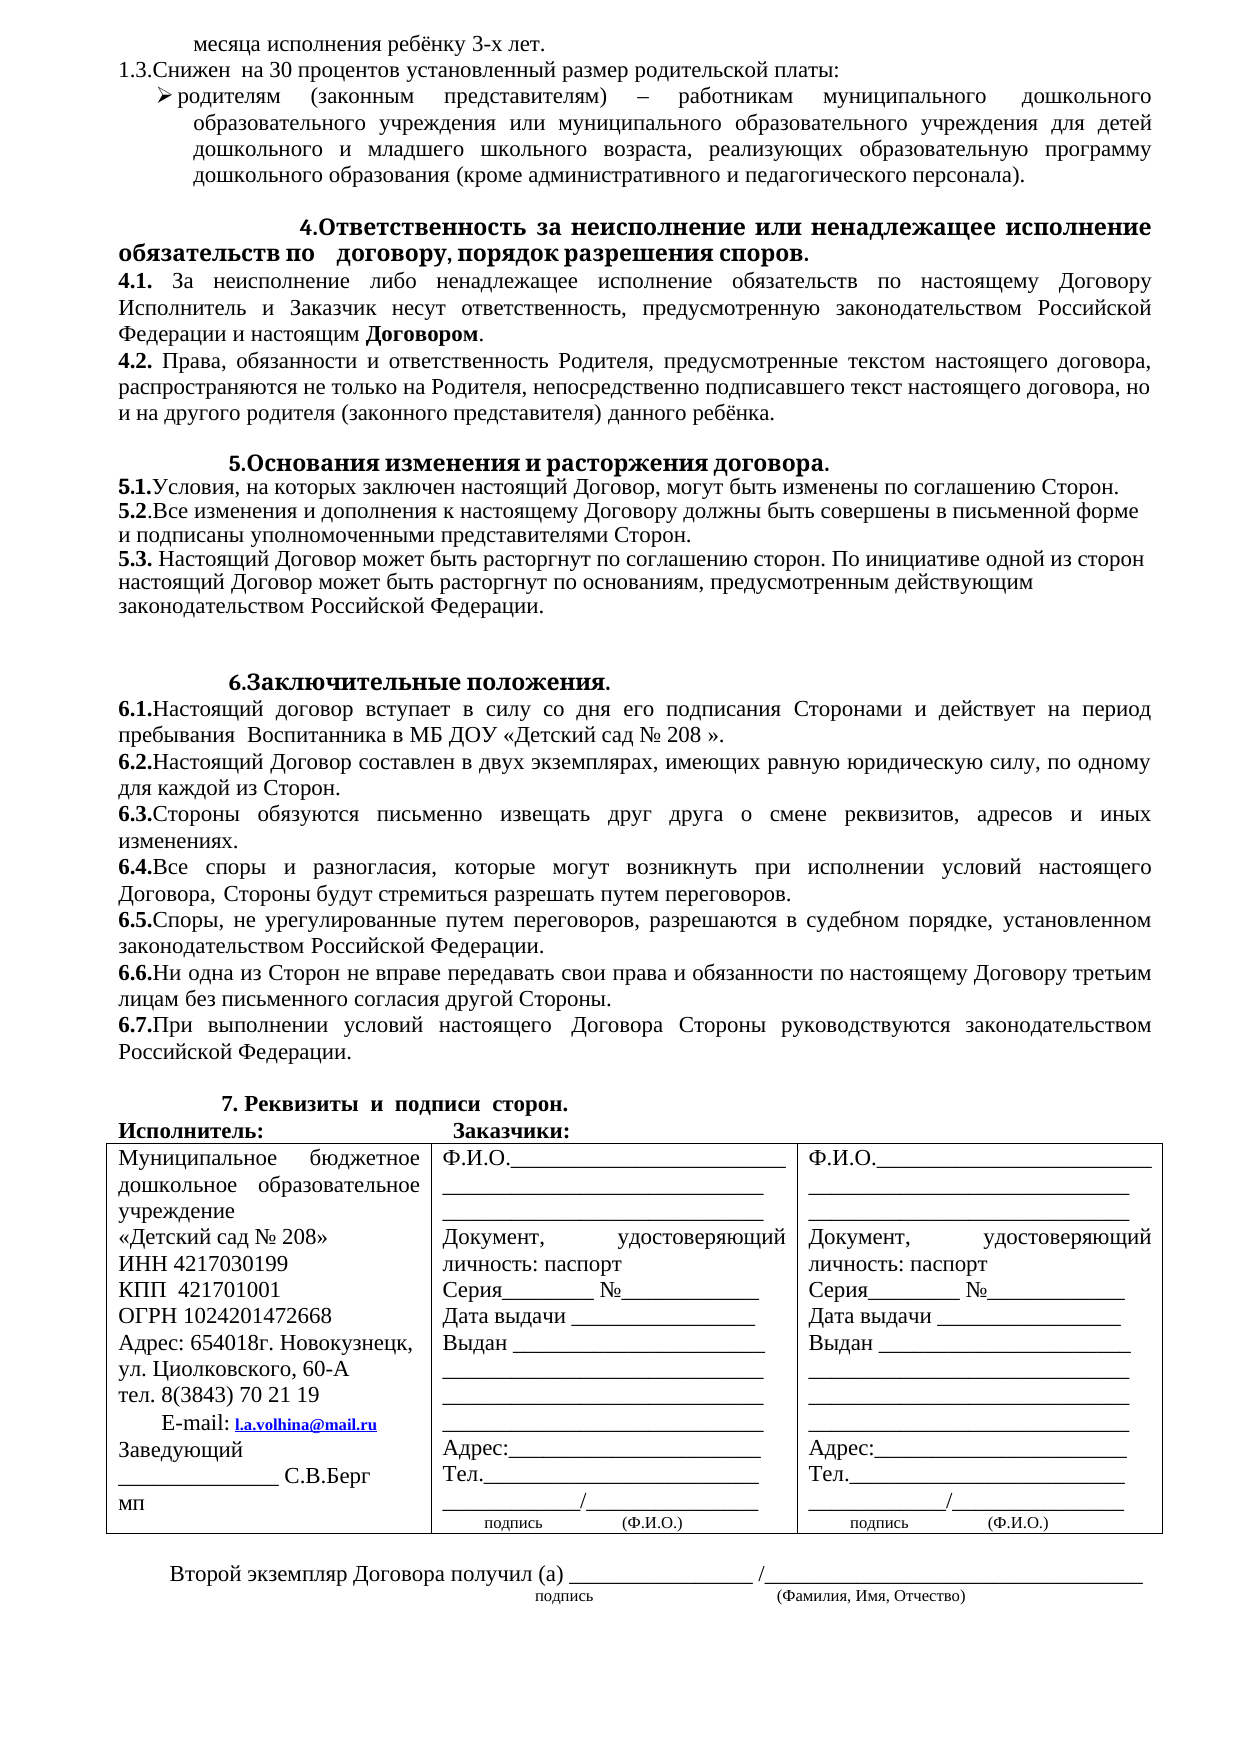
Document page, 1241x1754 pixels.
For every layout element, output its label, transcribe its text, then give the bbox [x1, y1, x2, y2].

text подпись (Фамилия, Имя, Отчество) [118, 1586, 1152, 1605]
list 6.1.Настоящий договор вступает в силу со дня его подписания Сторонами и действует на период пребывания Воспитанника в МБ ДОУ «Детский сад № 208 ». [118, 695, 1152, 748]
subtitle 5.3. Настоящий Договор может быть расторгнут по соглашению сторон. По инициативе одной из сторон настоящий Договор может быть расторгнут по основаниям, предусмотренным действующим законодательством Российской Федерации. [118, 547, 1152, 618]
subtitle 5.1.Условия, на которых заключен настоящий Договор, могут быть изменены по соглашению Сторон. [118, 476, 1152, 499]
subtitle 6.Заключительные положения. [118, 671, 1152, 695]
list родителям (законным представителям) – работникам муниципального дошкольного образовательного учреждения или муниципального образовательного учреждения для детей дошкольного и младшего школьного возраста, реализующих образовательную программу дошкольного образования (кроме административного и педагогического персонала). [156, 82, 1152, 188]
subtitle 4.Ответственность за неисполнение или ненадлежащее исполнение обязательств по договору, порядок разрешения споров. [118, 215, 1152, 268]
list 6.7.При выполнении условий настоящего Договора Стороны руководствуются законодательством Российской Федерации. [118, 1011, 1152, 1064]
list 6.4.Все споры и разногласия, которые могут возникнуть при исполнении условий настоящего Договора, Стороны будут стремиться разрешать путем переговоров. [118, 853, 1152, 906]
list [156, 29, 1152, 56]
subtitle 5.2.Все изменения и дополнения к настоящему Договору должны быть совершены в письменной форме и подписаны уполномоченными представителями Сторон. [118, 499, 1152, 547]
table_header Муниципальное бюджетное дошкольное образовательное учреждение «Детский сад № 208» ИНН 4217030199 КПП 421701001 ОГРН 1024201472668 Адрес: 654018г. Новокузнецк, ул. Циолковского, 60-А тел. 8(3843) 70 21 19 E-mail: l.a.volhina@mail.ru Заведующий ______________ С.В.Берг мп [107, 1144, 431, 1532]
list 6.5.Споры, не урегулированные путем переговоров, разрешаются в судебном порядке, установленном законодательством Российской Федерации. [118, 906, 1152, 959]
subtitle 5.Основания изменения и расторжения договора. [118, 452, 1152, 476]
list 6.6.Ни одна из Сторон не вправе передавать свои права и обязанности по настоящему Договору третьим лицам без письменного согласия другой Стороны. [118, 959, 1152, 1011]
list 6.3.Стороны обязуются письменно извещать друг друга о смене реквизитов, адресов и иных изменениях. [118, 801, 1152, 853]
table_header Ф.И.О.________________________ ____________________________ ____________________________ Документ, удостоверяющий личность: паспорт Серия________ №____________ Дата выдачи ________________ Выдан ______________________ ____________________________ ____________________________ ____________________________ Адрес:______________________ Тел.________________________ ____________/_______________ подпись (Ф.И.О.) [798, 1144, 1162, 1532]
list 4.2. Права, обязанности и ответственность Родителя, предусмотренные текстом настоящего договора, распространяются не только на Родителя, непосредственно подписавшего текст настоящего договора, но и на другого родителя (законного представителя) данного ребёнка. [118, 347, 1152, 426]
list 6.2.Настоящий Договор составлен в двух экземплярах, имеющих равную юридическую силу, по одному для каждой из Сторон. [118, 748, 1152, 801]
list 7. Реквизиты и подписи сторон. [118, 1091, 1152, 1117]
list Исполнитель: Заказчики: [118, 1117, 1152, 1143]
list 1.3.Снижен на 30 процентов установленный размер родительской платы: [118, 56, 1152, 82]
text Второй экземпляр Договора получил (а) ________________ /_________________________________ [118, 1560, 1152, 1586]
list 4.1. За неисполнение либо ненадлежащее исполнение обязательств по настоящему Договору Исполнитель и Заказчик несут ответственность, предусмотренную законодательством Российской Федерации и настоящим Договором. [118, 268, 1152, 347]
table_header Ф.И.О.________________________ ____________________________ ____________________________ Документ, удостоверяющий личность: паспорт Серия________ №____________ Дата выдачи ________________ Выдан ______________________ ____________________________ ____________________________ ____________________________ Адрес:______________________ Тел.________________________ ____________/_______________ подпись (Ф.И.О.) [432, 1144, 797, 1532]
